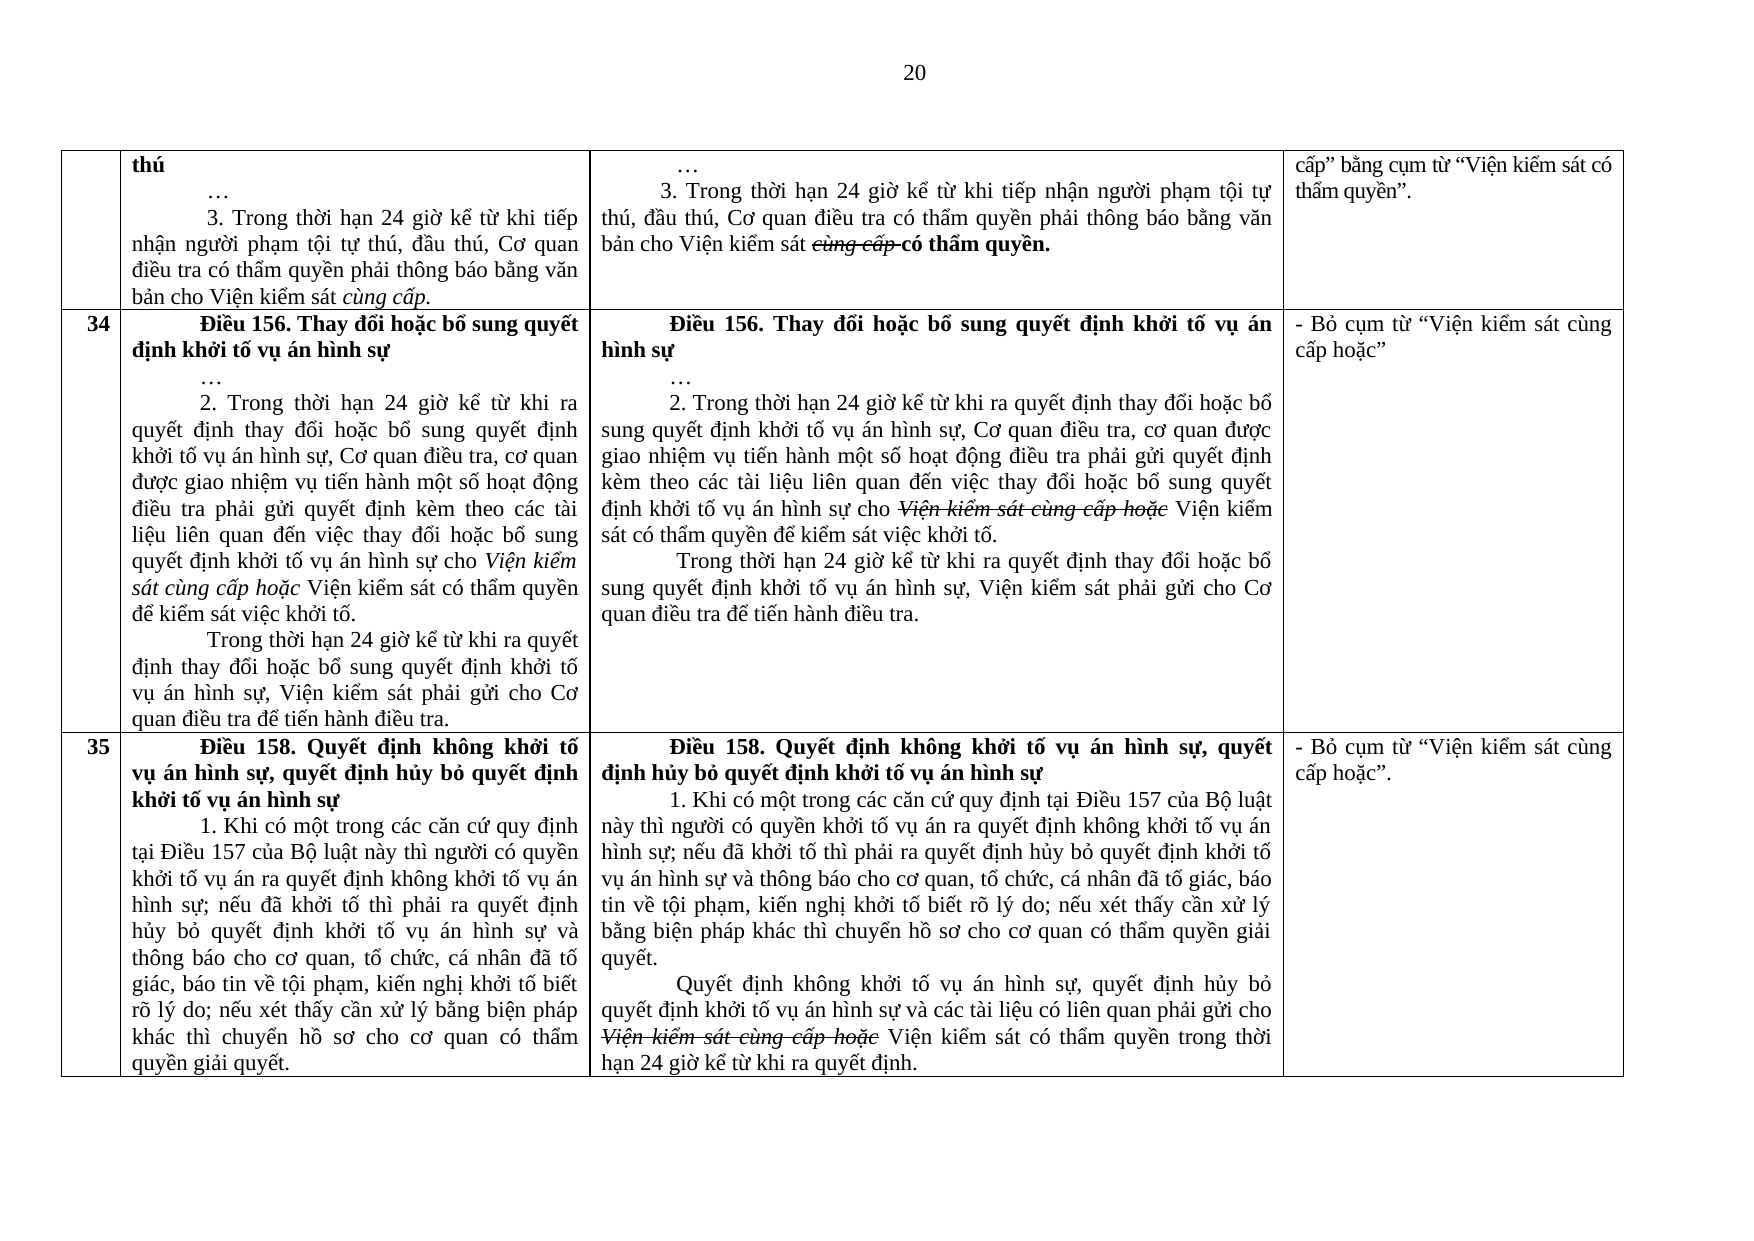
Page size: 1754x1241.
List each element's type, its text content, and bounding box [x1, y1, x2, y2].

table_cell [121, 151, 589, 309]
table_cell [62, 733, 120, 1076]
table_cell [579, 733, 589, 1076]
table_cell - Bỏ cụm từ “Viện kiểm sát cùng cấp hoặc” [1284, 310, 1623, 732]
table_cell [591, 151, 1283, 309]
table_cell [62, 151, 120, 309]
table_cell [1284, 151, 1623, 309]
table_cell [1284, 733, 1623, 1076]
table_cell [62, 310, 120, 732]
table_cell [591, 733, 1283, 1076]
table_cell Điều 156. Thay đổi hoặc bổ sung quyết định khởi tố vụ án hình sự … 2. Trong thời hạn 24 giờ kể từ khi ra quyết định thay đổi hoặc bổ sung quyết định khởi tố vụ án hình sự, Cơ quan điều tra, cơ quan được giao nhiệm vụ tiến hành một số hoạt động điều tra phải gửi quyết định kèm theo các tài liệu liên quan đến việc thay đổi hoặc bổ sung quyết định khởi tố vụ án hình sự cho Viện kiểm sát cùng cấp hoặc Viện kiểm sát có thẩm quyền để kiểm sát việc khởi tố. Trong thời hạn 24 giờ kể từ khi ra quyết định thay đổi hoặc bổ sung quyết định khởi tố vụ án hình sự, Viện kiểm sát phải gửi cho Cơ quan điều tra để tiến hành điều tra. [121, 310, 589, 732]
table_cell Điều 156. Thay đổi hoặc bổ sung quyết định khởi tố vụ án hình sự … 2. Trong thời hạn 24 giờ kể từ khi ra quyết định thay đổi hoặc bổ sung quyết định khởi tố vụ án hình sự, Cơ quan điều tra, cơ quan được giao nhiệm vụ tiến hành một số hoạt động điều tra phải gửi quyết định kèm theo các tài liệu liên quan đến việc thay đổi hoặc bổ sung quyết định khởi tố vụ án hình sự cho Viện kiểm sát cùng cấp hoặc Viện kiểm sát có thẩm quyền để kiểm sát việc khởi tố. Trong thời hạn 24 giờ kể từ khi ra quyết định thay đổi hoặc bổ sung quyết định khởi tố vụ án hình sự, Viện kiểm sát phải gửi cho Cơ quan điều tra để tiến hành điều tra. [591, 310, 1283, 732]
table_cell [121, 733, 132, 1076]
